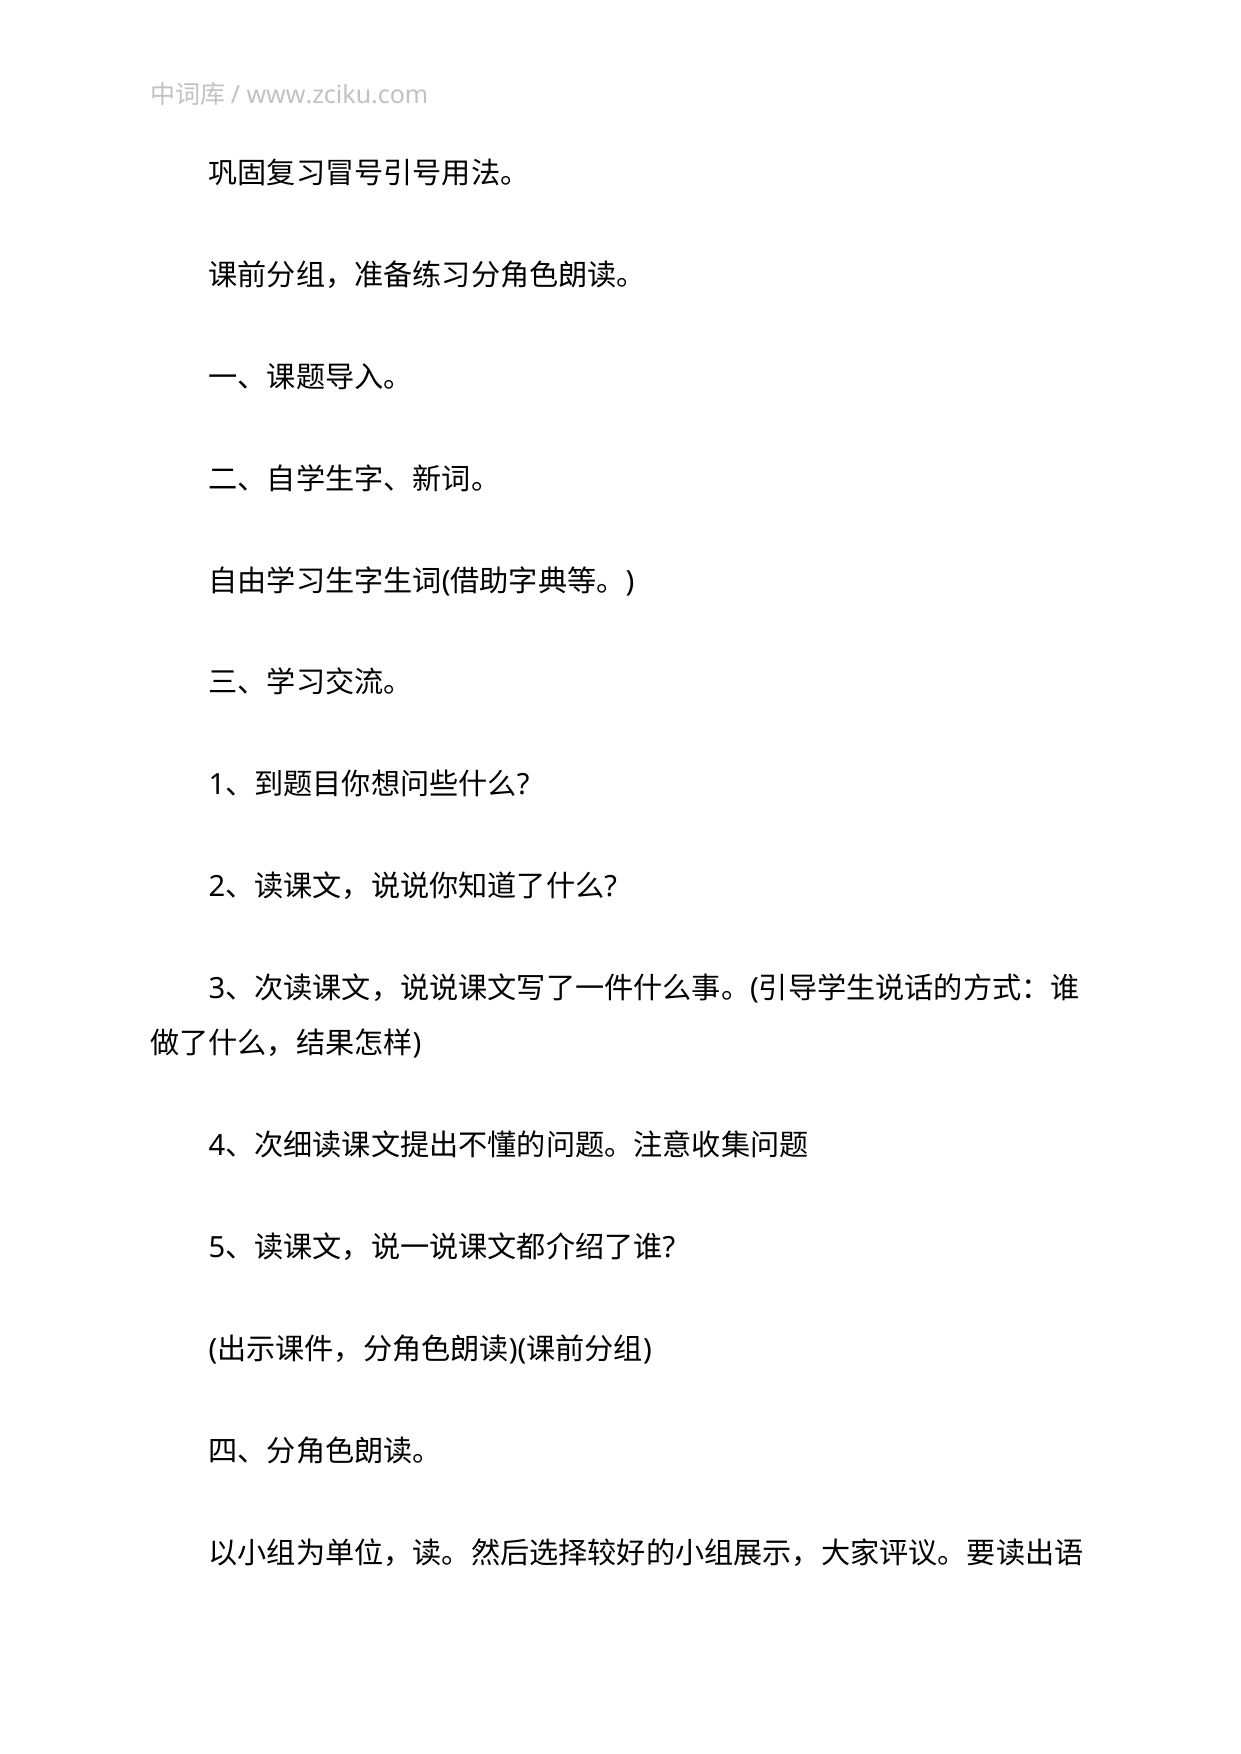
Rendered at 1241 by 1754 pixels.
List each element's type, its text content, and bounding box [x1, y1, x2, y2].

text 3、次读课文，说说课文写了一件什么事。(引导学生说话的方式：谁做了什么，结果怎样) [150, 965, 1090, 1062]
text 一、课题导入。 [150, 353, 1090, 396]
text 1、到题目你想问些什么? [150, 761, 1090, 803]
text 5、读课文，说一说课文都介绍了谁? [150, 1224, 1090, 1266]
text 四、分角色朗读。 [150, 1428, 1090, 1470]
text 三、学习交流。 [150, 659, 1090, 701]
text 4、次细读课文提出不懂的问题。注意收集问题 [150, 1122, 1090, 1164]
text 课前分组，准备练习分角色朗读。 [150, 252, 1090, 294]
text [150, 1529, 1090, 1572]
text (出示课件，分角色朗读)(课前分组) [150, 1326, 1090, 1368]
text 二、自学生字、新词。 [150, 455, 1090, 498]
text 巩固复习冒号引号用法。 [150, 150, 1090, 192]
text 自由学习生字生词(借助字典等。) [150, 557, 1090, 599]
text 2、读课文，说说你知道了什么? [150, 863, 1090, 905]
